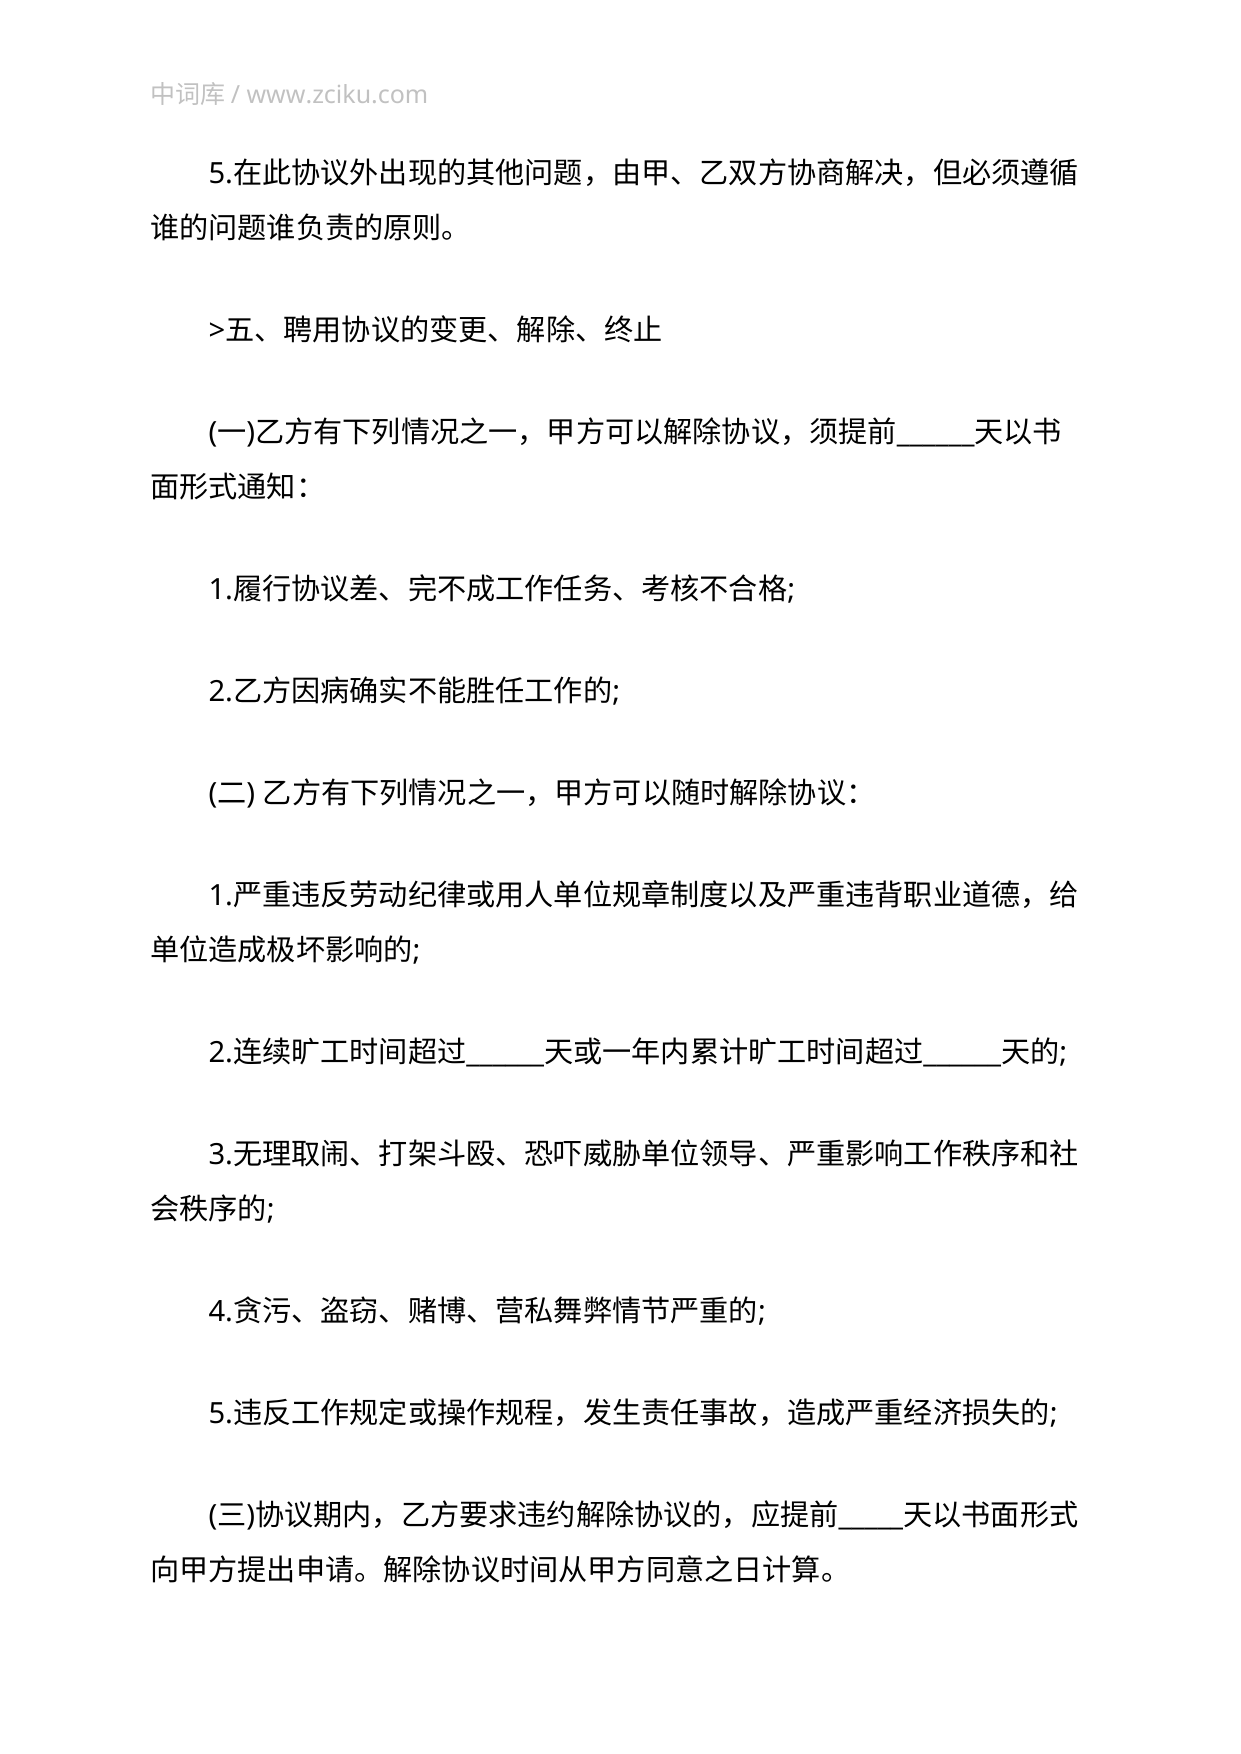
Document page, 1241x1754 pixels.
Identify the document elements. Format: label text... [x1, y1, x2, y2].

text 5.违反工作规定或操作规程，发生责任事故，造成严重经济损失的; [150, 1389, 1090, 1432]
text (一)乙方有下列情况之一，甲方可以解除协议，须提前______天以书面形式通知： [150, 409, 1090, 506]
text 1.严重违反劳动纪律或用人单位规章制度以及严重违背职业道德，给单位造成极坏影响的; [150, 871, 1090, 969]
text 3.无理取闹、打架斗殴、恐吓威胁单位领导、严重影响工作秩序和社会秩序的; [150, 1130, 1090, 1228]
text 1.履行协议差、完不成工作任务、考核不合格; [150, 566, 1090, 608]
text >五、聘用协议的变更、解除、终止 [150, 307, 1090, 349]
text 2.连续旷工时间超过______天或一年内累计旷工时间超过______天的; [150, 1028, 1090, 1071]
text (三)协议期内，乙方要求违约解除协议的，应提前_____天以书面形式向甲方提出申请。解除协议时间从甲方同意之日计算。 [150, 1491, 1090, 1589]
text (二) 乙方有下列情况之一，甲方可以随时解除协议： [150, 769, 1090, 812]
text 2.乙方因病确实不能胜任工作的; [150, 667, 1090, 710]
text 4.贪污、盗窃、赌博、营私舞弊情节严重的; [150, 1287, 1090, 1330]
text 5.在此协议外出现的其他问题，由甲、乙双方协商解决，但必须遵循谁的问题谁负责的原则。 [150, 150, 1090, 247]
